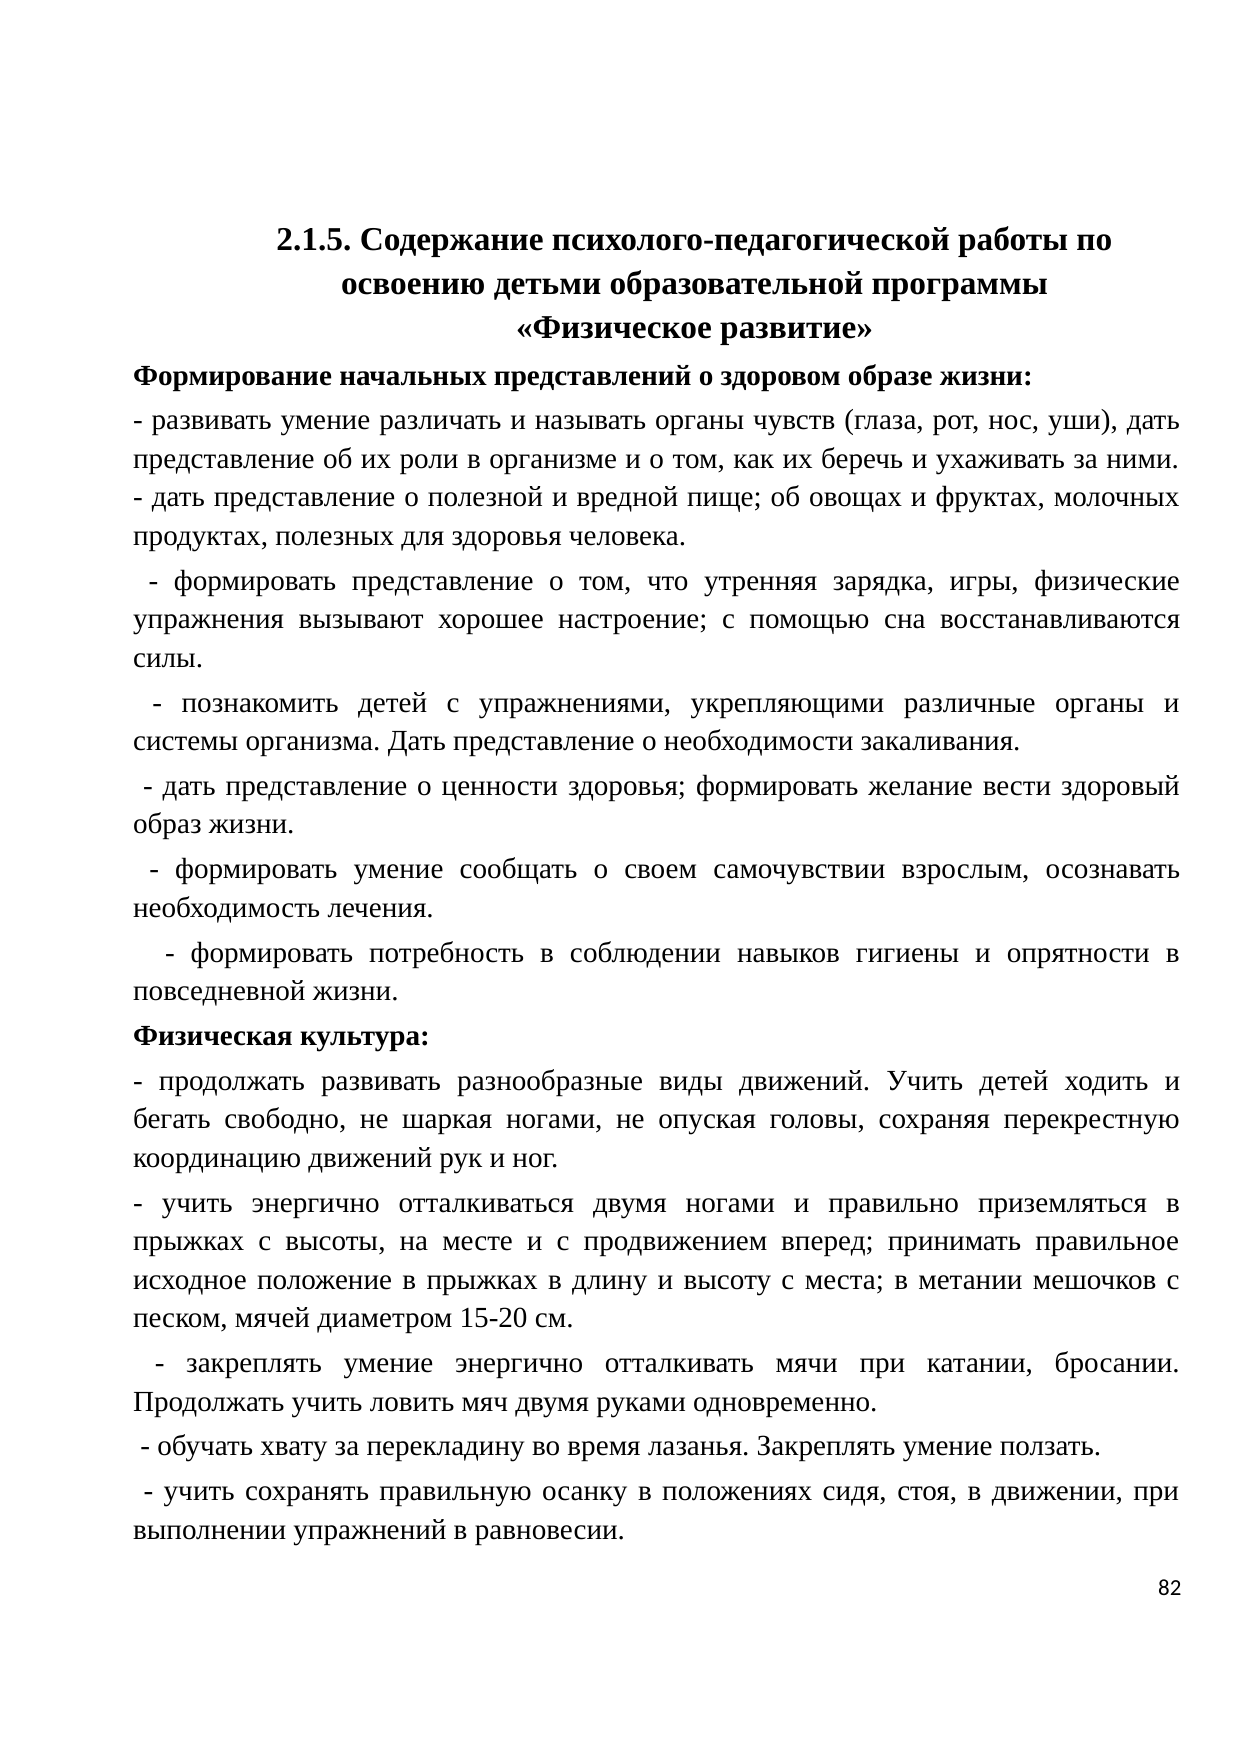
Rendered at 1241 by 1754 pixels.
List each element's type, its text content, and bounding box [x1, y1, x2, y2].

text - формировать представление о том, что утренняя зарядка, игры, физические упражнения вызывают хорошее настроение; с помощью сна восстанавливаются силы. [133, 563, 1181, 673]
text - закреплять умение энергично отталкивать мячи при катании, бросании. Продолжать учить ловить мяч двумя руками одновременно. [133, 1345, 1181, 1417]
text - развивать умение различать и называть органы чувств (глаза, рот, нос, уши), дать представление об их роли в организме и о том, как их беречь и ухаживать за ними. - дать представление о полезной и вредной пище; об овощах и фруктах, молочных продуктах, полезных для здоровья человека. [133, 402, 1181, 552]
text - познакомить детей с упражнениями, укрепляющими различные органы и системы организма. Дать представление о необходимости закаливания. [133, 685, 1181, 757]
list 2.1.5. Содержание психолого-педагогической работы по освоению детьми образовательной программы [208, 219, 1181, 302]
text Физическая культура: [133, 1018, 1181, 1052]
text - обучать хвату за перекладину во время лазанья. Закреплять умение ползать. [133, 1428, 1181, 1462]
text - учить сохранять правильную осанку в положениях сидя, стоя, в движении, при выполнении упражнений в равновесии. [133, 1473, 1181, 1545]
text - формировать умение сообщать о своем самочувствии взрослым, осознавать необходимость лечения. [133, 851, 1181, 923]
text Формирование начальных представлений о здоровом образе жизни: [133, 358, 1181, 391]
text - дать представление о ценности здоровья; формировать желание вести здоровый образ жизни. [133, 768, 1181, 840]
text - формировать потребность в соблюдении навыков гигиены и опрятности в повседневной жизни. [133, 935, 1181, 1007]
list «Физическое развитие» [208, 307, 1181, 346]
text - учить энергично отталкиваться двумя ногами и правильно приземляться в прыжках с высоты, на месте и с продвижением вперед; принимать правильное исходное положение в прыжках в длину и высоту с места; в метании мешочков с песком, мячей диаметром 15-20 см. [133, 1185, 1181, 1334]
text - продолжать развивать разнообразные виды движений. Учить детей ходить и бегать свободно, не шаркая ногами, не опуская головы, сохраняя перекрестную координацию движений рук и ног. [133, 1063, 1181, 1173]
